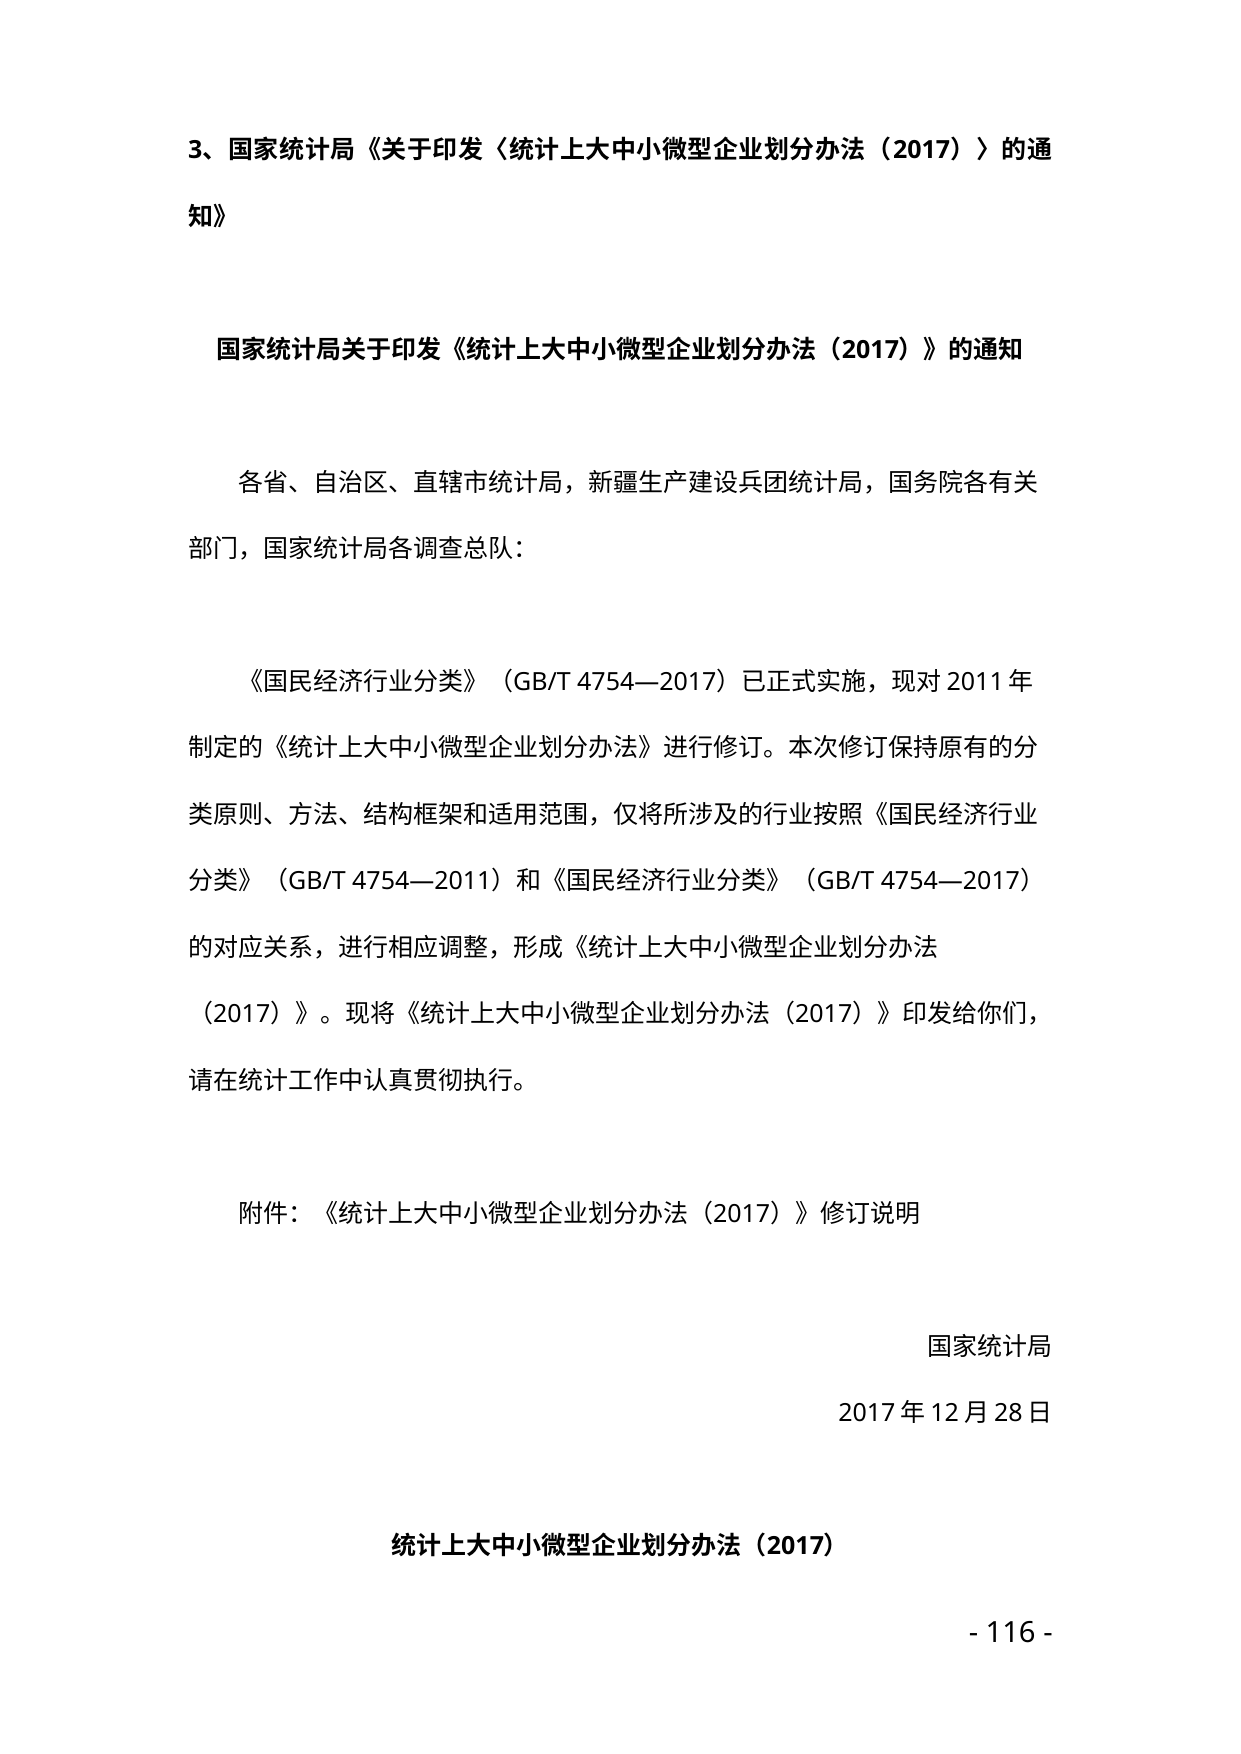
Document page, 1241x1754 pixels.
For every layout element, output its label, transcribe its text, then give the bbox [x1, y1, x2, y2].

text 统计上大中小微型企业划分办法（2017） [188, 1510, 1052, 1577]
text 各省、自治区、直辖市统计局，新疆生产建设兵团统计局，国务院各有关部门，国家统计局各调查总队： [188, 447, 1052, 580]
text 3、国家统计局《关于印发〈统计上大中小微型企业划分办法（2017）〉的通知》 [188, 115, 1052, 248]
text 《国民经济行业分类》（GB/T 4754—2017）已正式实施，现对2011年制定的《统计上大中小微型企业划分办法》进行修订。本次修订保持原有的分类原则、方法、结构框架和适用范围，仅将所涉及的行业按照《国民经济行业分类》（GB/T 4754—2011）和《国民经济行业分类》（GB/T 4754—2017）的对应关系，进行相应调整，形成《统计上大中小微型企业划分办法（2017）》。现将《统计上大中小微型企业划分办法（2017）》印发给你们，请在统计工作中认真贯彻执行。 [188, 646, 1052, 1112]
text 国家统计局 [188, 1311, 1052, 1377]
text 2017年12月28日 [188, 1377, 1052, 1444]
text 附件：《统计上大中小微型企业划分办法（2017）》修订说明 [188, 1178, 1052, 1244]
text 国家统计局关于印发《统计上大中小微型企业划分办法（2017）》的通知 [188, 314, 1052, 381]
